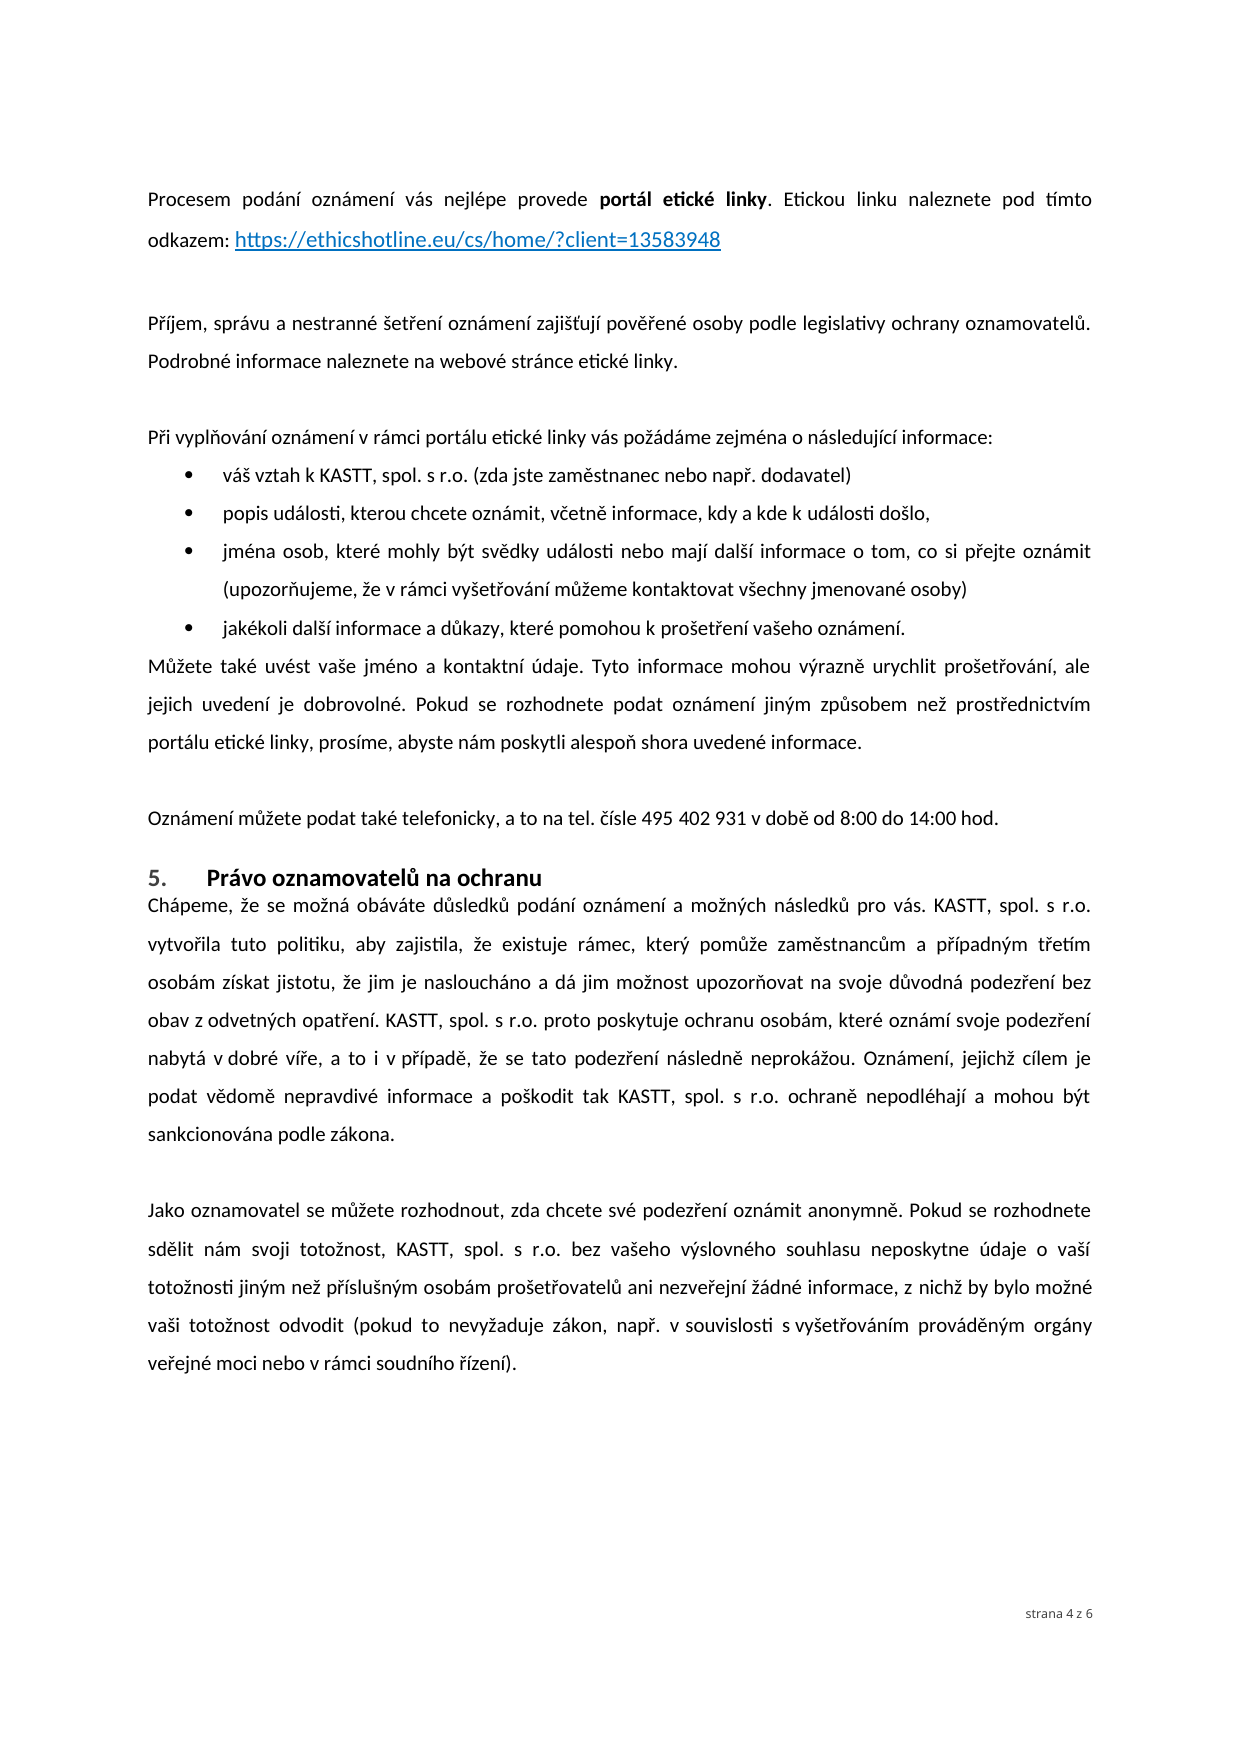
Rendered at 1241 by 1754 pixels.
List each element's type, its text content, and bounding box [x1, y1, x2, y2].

text Chápeme, že se možná obáváte důsledků podání oznámení a možných následků pro vás. KASTT, spol. s r.o. vytvořila tuto politiku, aby zajistila, že existuje rámec, který pomůže zaměstnancům a případným třetím osobám získat jistotu, že jim je nasloucháno a dá jim možnost upozorňovat na svoje důvodná podezření bez obav z odvetných opatření. KASTT, spol. s r.o. proto poskytuje ochranu osobám, které oznámí svoje podezření nabytá v dobré víře, a to i v případě, že se tato podezření následně neprokážou. Oznámení, jejichž cílem je podat vědomě nepravdivé informace a poškodit tak KASTT, spol. s r.o. ochraně nepodléhají a mohou být sankcionována podle zákona. [148, 893, 1093, 1147]
text Jako oznamovatel se můžete rozhodnout, zda chcete své podezření oznámit anonymně. Pokud se rozhodnete sdělit nám svoji totožnost, KASTT, spol. s r.o. bez vašeho výslovného souhlasu neposkytne údaje o vaší totožnosti jiným než příslušným osobám prošetřovatelů ani nezveřejní žádné informace, z nichž by bylo možné vaši totožnost odvodit (pokud to nevyžaduje zákon, např. v souvislosti s vyšetřováním prováděným orgány veřejné moci nebo v rámci soudního řízení). [148, 1198, 1093, 1376]
list jména osob, které mohly být svědky události nebo mají další informace o tom, co si přejte oznámit (upozorňujeme, že v rámci vyšetřování můžeme kontaktovat všechny jmenované osoby) [185, 538, 1093, 602]
list váš vztah k KASTT, spol. s r.o. (zda jste zaměstnanec nebo např. dodavatel) [185, 462, 1093, 488]
list popis události, kterou chcete oznámit, včetně informace, kdy a kde k události došlo, [185, 500, 1093, 526]
list jakékoli další informace a důkazy, které pomohou k prošetření vašeho oznámení. [185, 615, 1093, 640]
text Příjem, správu a nestranné šetření oznámení zajišťují pověřené osoby podle legislativy ochrany oznamovatelů. Podrobné informace naleznete na webové stránce etické linky. [148, 310, 1093, 373]
list Právo oznamovatelů na ochranu [148, 862, 1093, 893]
text Oznámení můžete podat také telefonicky, a to na tel. čísle 495 402 931 v době od 8:00 do 14:00 hod. [148, 805, 1093, 831]
text Procesem podání oznámení vás nejlépe provede portál etické linky. Etickou linku naleznete pod tímto odkazem: https://ethicshotline.eu/cs/home/?client=13583948 [148, 186, 1093, 253]
text Můžete také uvést vaše jméno a kontaktní údaje. Tyto informace mohou výrazně urychlit prošetřování, ale jejich uvedení je dobrovolné. Pokud se rozhodnete podat oznámení jiným způsobem než prostřednictvím portálu etické linky, prosíme, abyste nám poskytli alespoň shora uvedené informace. [148, 653, 1093, 754]
text Při vyplňování oznámení v rámci portálu etické linky vás požádáme zejména o následující informace: [148, 424, 1093, 449]
